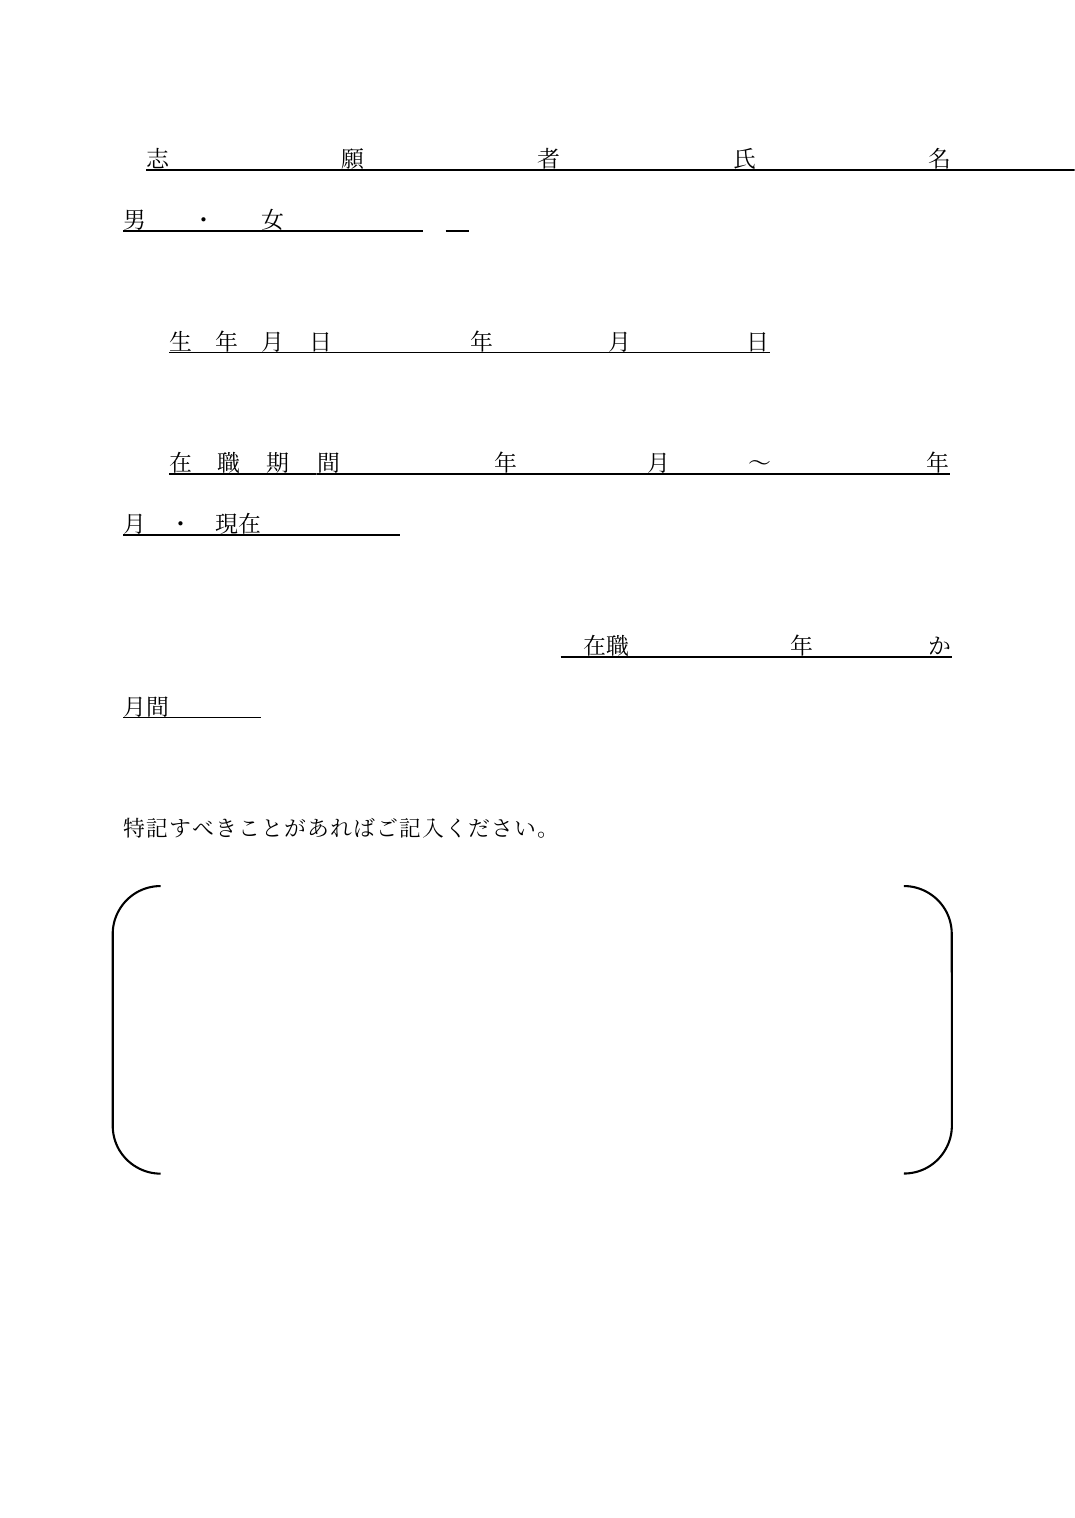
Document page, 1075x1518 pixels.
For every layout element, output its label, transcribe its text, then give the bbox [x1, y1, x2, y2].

text 生年月日 年 月 日 [123, 309, 952, 370]
text 在職期間 年 月 ～ 年 月 ・ 現在 [123, 431, 952, 553]
text 特記すべきことがあればご記入ください。 [123, 796, 952, 857]
text 志願者氏名 男 ・ 女 [123, 127, 952, 249]
text 在職 年 か月間 [123, 614, 952, 735]
